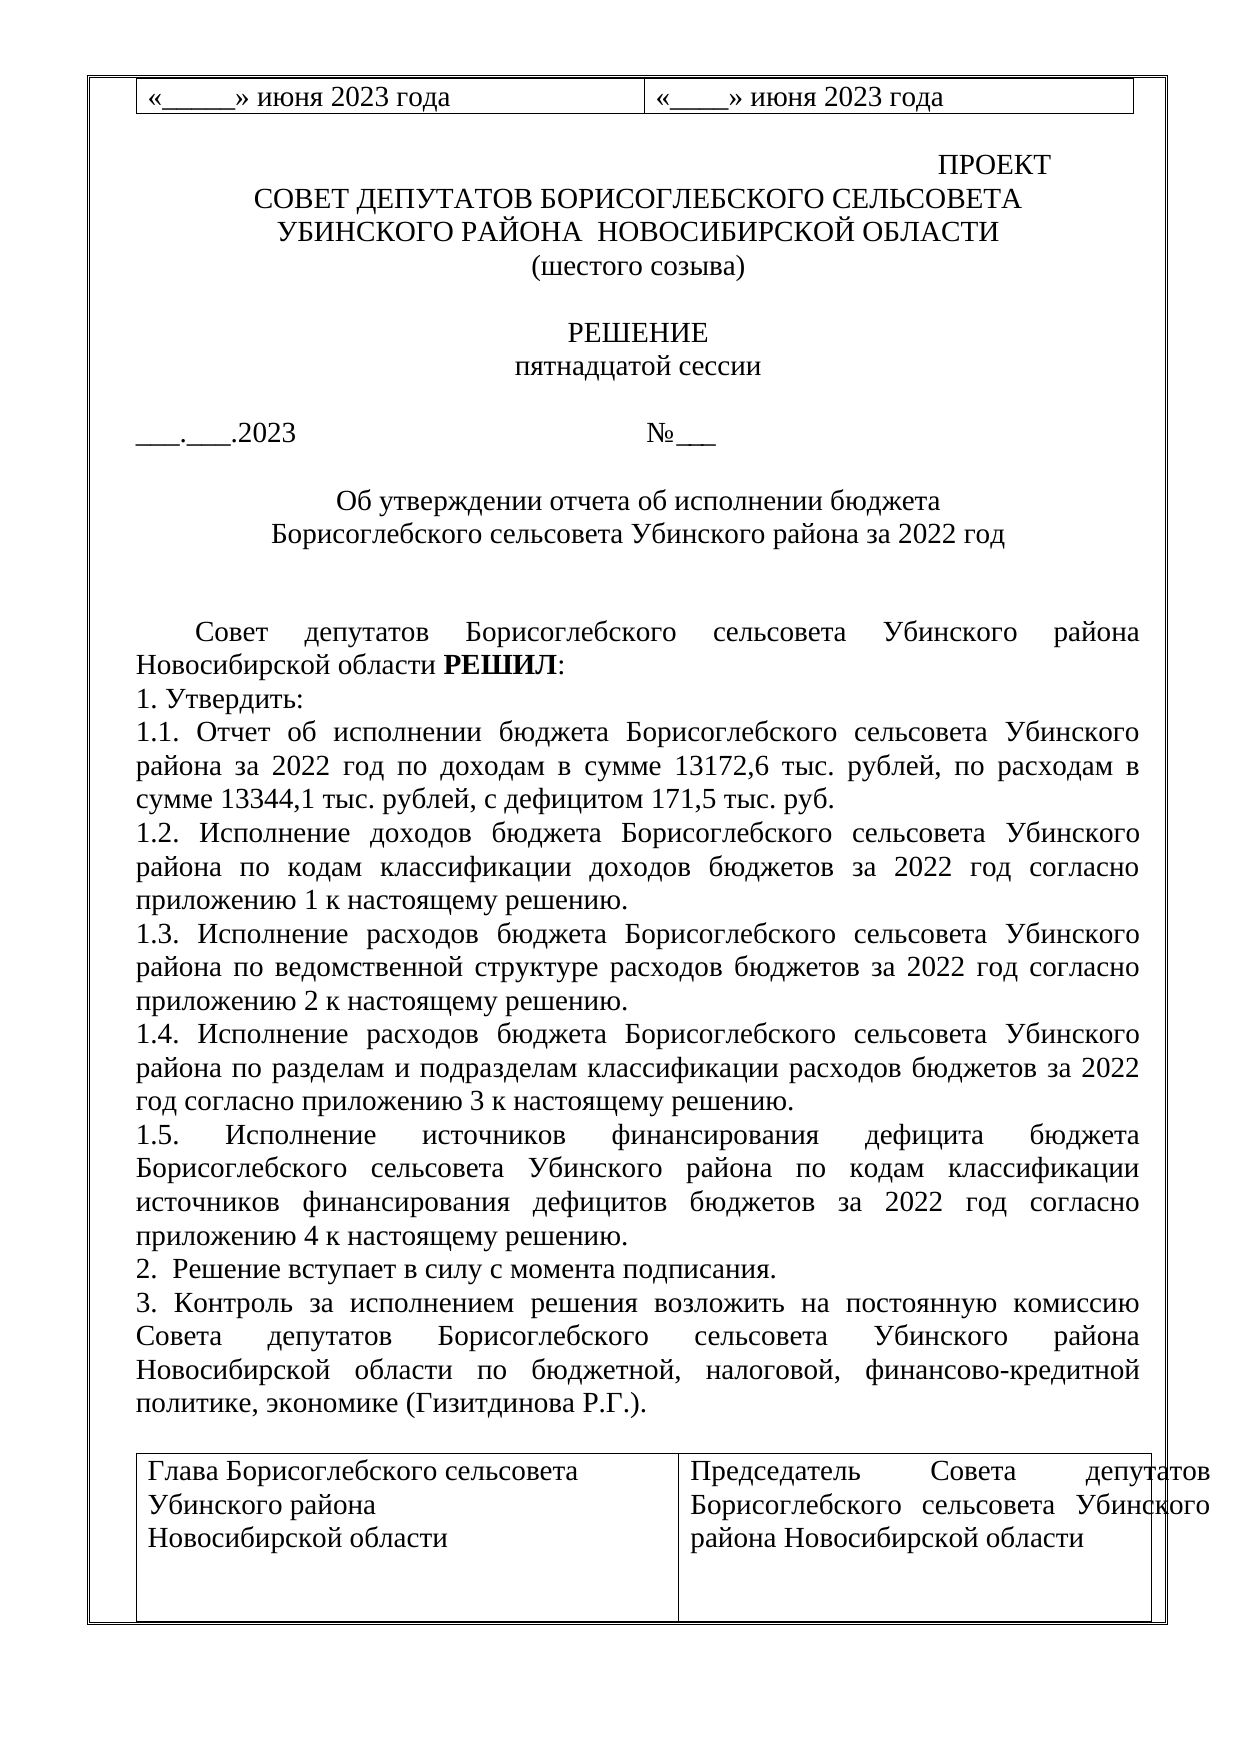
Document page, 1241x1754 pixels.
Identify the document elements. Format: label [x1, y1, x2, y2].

table_header [90, 78, 1165, 1622]
